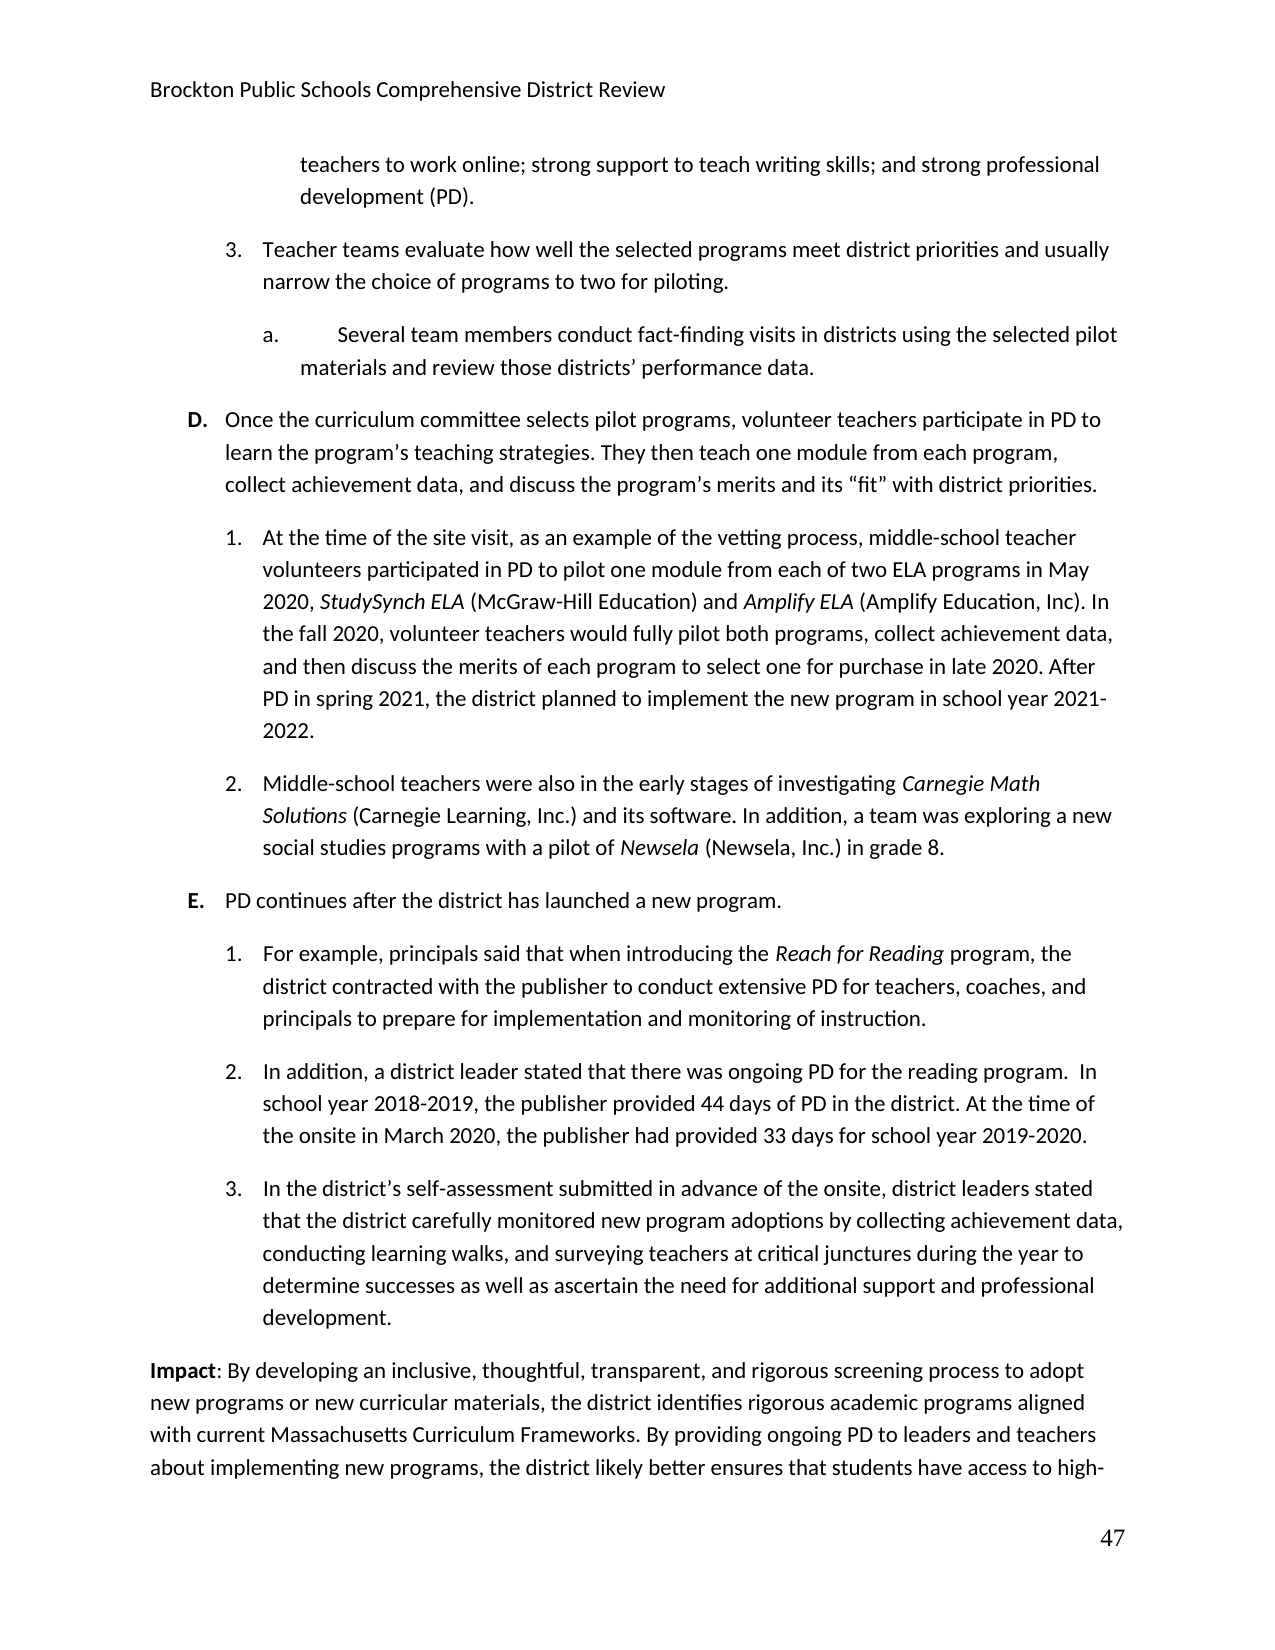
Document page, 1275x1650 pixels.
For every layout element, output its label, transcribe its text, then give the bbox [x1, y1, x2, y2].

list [262, 150, 1125, 210]
list a. Several team members conduct fact-finding visits in districts using the selected pilot materials and review those districts’ performance data. [262, 320, 1125, 381]
text 3. Teacher teams evaluate how well the selected programs meet district priorities and usually narrow the choice of programs to two for piloting. [225, 235, 1125, 295]
text 1. For example, principals said that when introducing the Reach for Reading program, the district contracted with the publisher to conduct extensive PD for teachers, coaches, and principals to prepare for implementation and monitoring of instruction. [225, 939, 1125, 1032]
text E. PD continues after the district has launched a new program. [187, 887, 1125, 914]
text 2. In addition, a district leader stated that there was ongoing PD for the reading program. In school year 2018-2019, the publisher provided 44 days of PD in the district. At the time of the onsite in March 2020, the publisher had provided 33 days for school year 2019-2020. [225, 1057, 1125, 1149]
list 2. Middle-school teachers were also in the early stages of investigating Carnegie Math Solutions (Carnegie Learning, Inc.) and its software. In addition, a team was exploring a new social studies programs with a pilot of Newsela (Newsela, Inc.) in grade 8. [225, 769, 1125, 862]
text 3. In the district’s self-assessment submitted in advance of the onsite, district leaders stated that the district carefully monitored new program adoptions by collecting achievement data, conducting learning walks, and surveying teachers at critical junctures during the year to determine successes as well as ascertain the need for additional support and professional development. [225, 1174, 1125, 1331]
list 1. At the time of the site visit, as an example of the vetting process, middle-school teacher volunteers participated in PD to pilot one module from each of two ELA programs in May 2020, StudySynch ELA (McGraw-Hill Education) and Amplify ELA (Amplify Education, Inc). In the fall 2020, volunteer teachers would fully pilot both programs, collect achievement data, and then discuss the merits of each program to select one for purchase in late 2020. After PD in spring 2021, the district planned to implement the new program in school year 2021-2022. [225, 523, 1125, 744]
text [150, 1356, 1125, 1481]
text D. Once the curriculum committee selects pilot programs, volunteer teachers participate in PD to learn the program’s teaching strategies. They then teach one module from each program, collect achievement data, and discuss the program’s merits and its “fit” with district priorities. [187, 406, 1125, 498]
